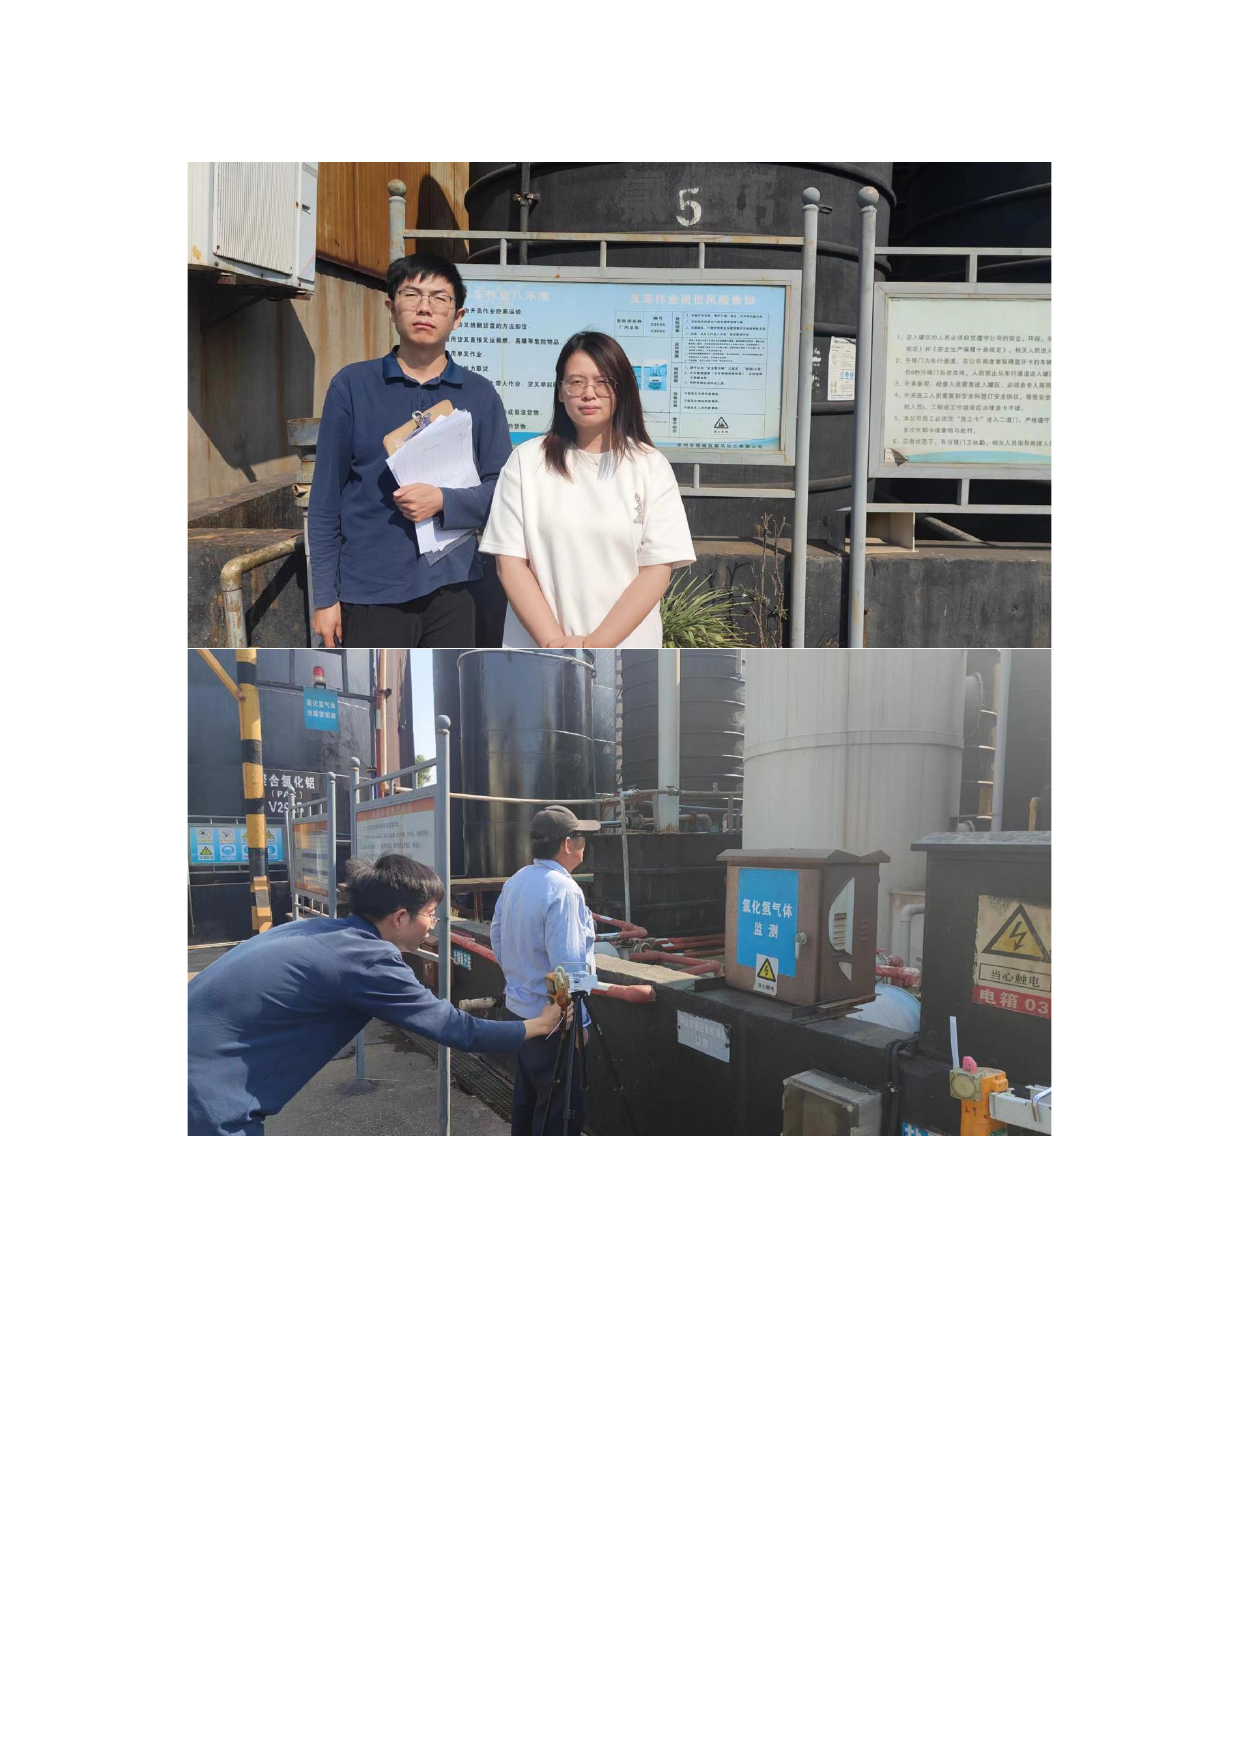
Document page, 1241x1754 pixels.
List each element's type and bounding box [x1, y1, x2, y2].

picture [187, 649, 1052, 1136]
picture [187, 162, 1052, 648]
